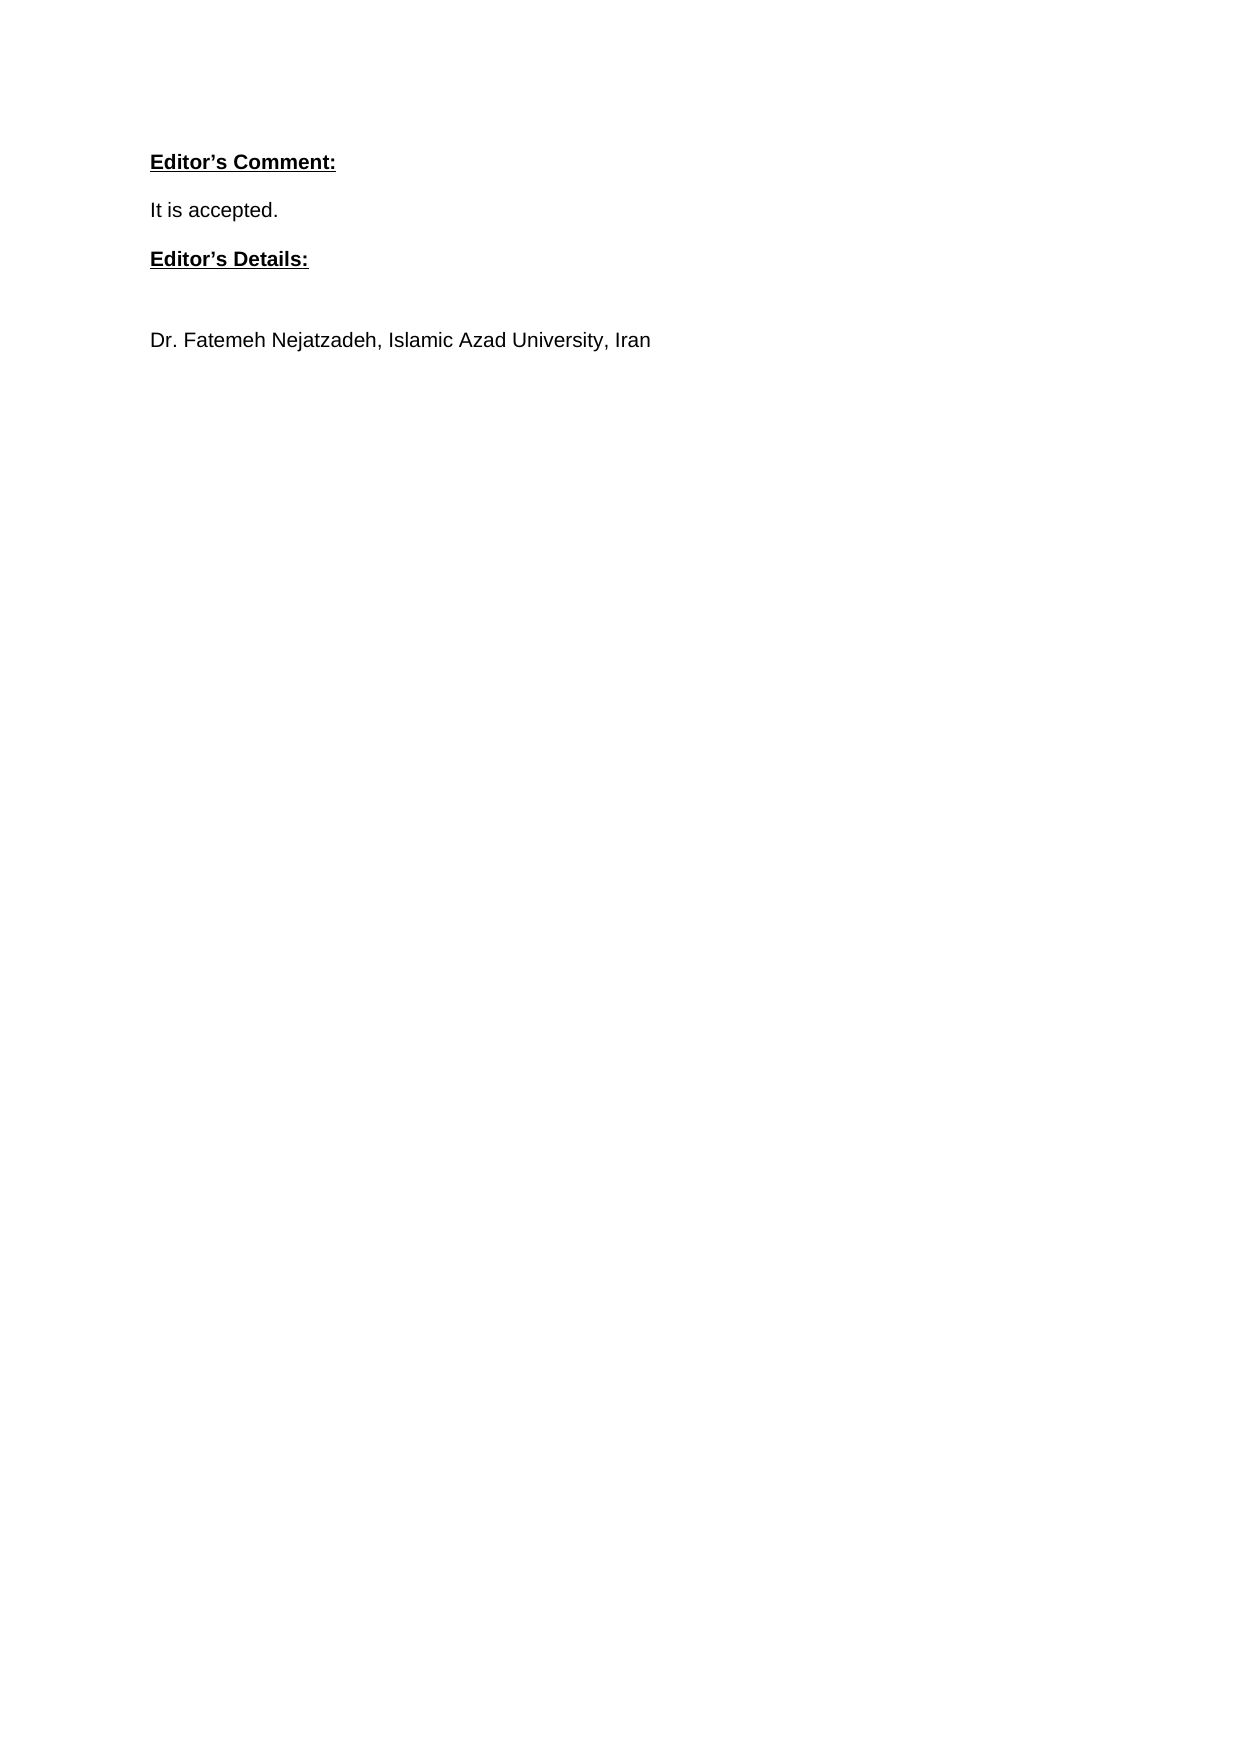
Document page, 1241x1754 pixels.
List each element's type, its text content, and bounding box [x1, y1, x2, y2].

text Editor’s Details: [150, 247, 1090, 303]
text Dr. Fatemeh Nejatzadeh, Islamic Azad University, Iran [150, 328, 1090, 352]
text Editor’s Comment: [150, 150, 1090, 174]
text It is accepted. [150, 198, 1090, 222]
